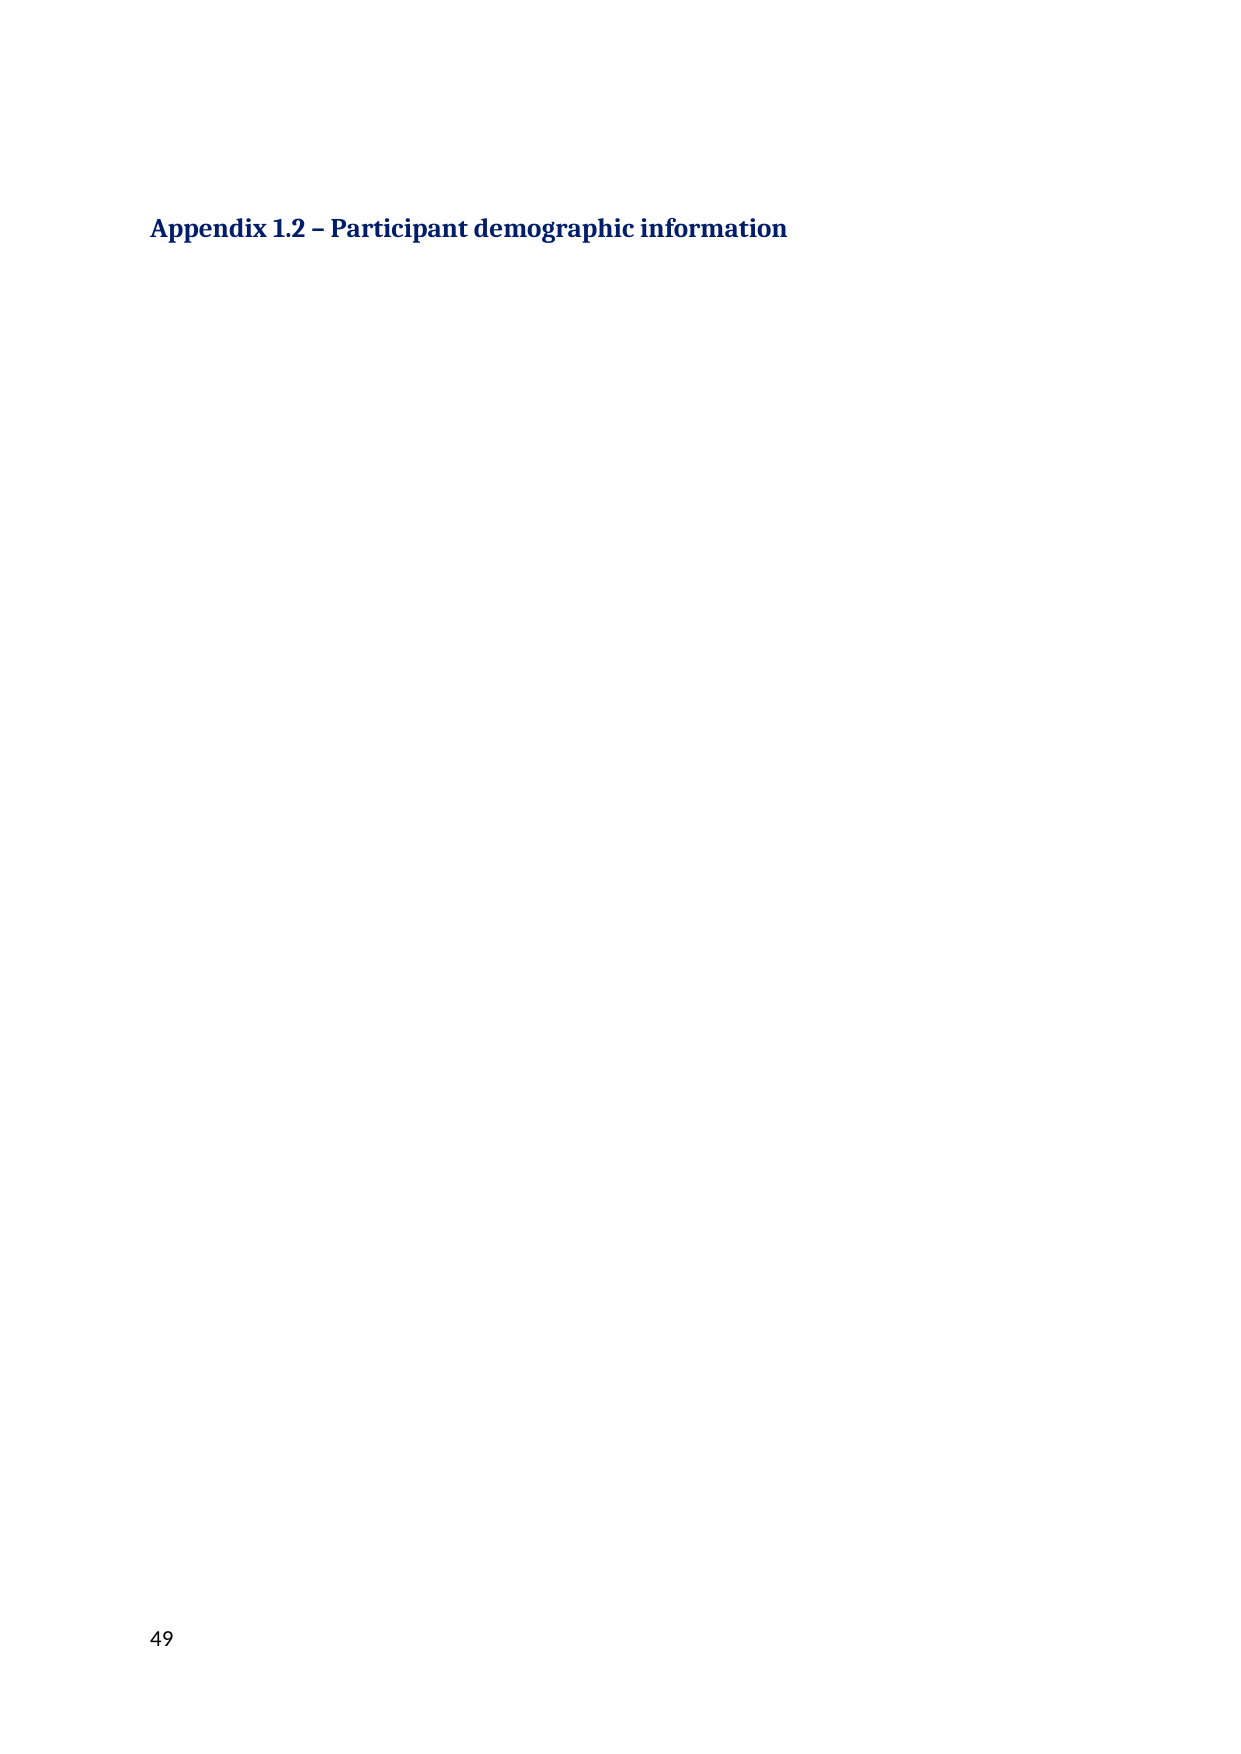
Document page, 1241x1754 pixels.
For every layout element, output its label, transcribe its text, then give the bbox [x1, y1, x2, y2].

subtitle Appendix 1.2 – Participant demographic information [150, 213, 1090, 244]
